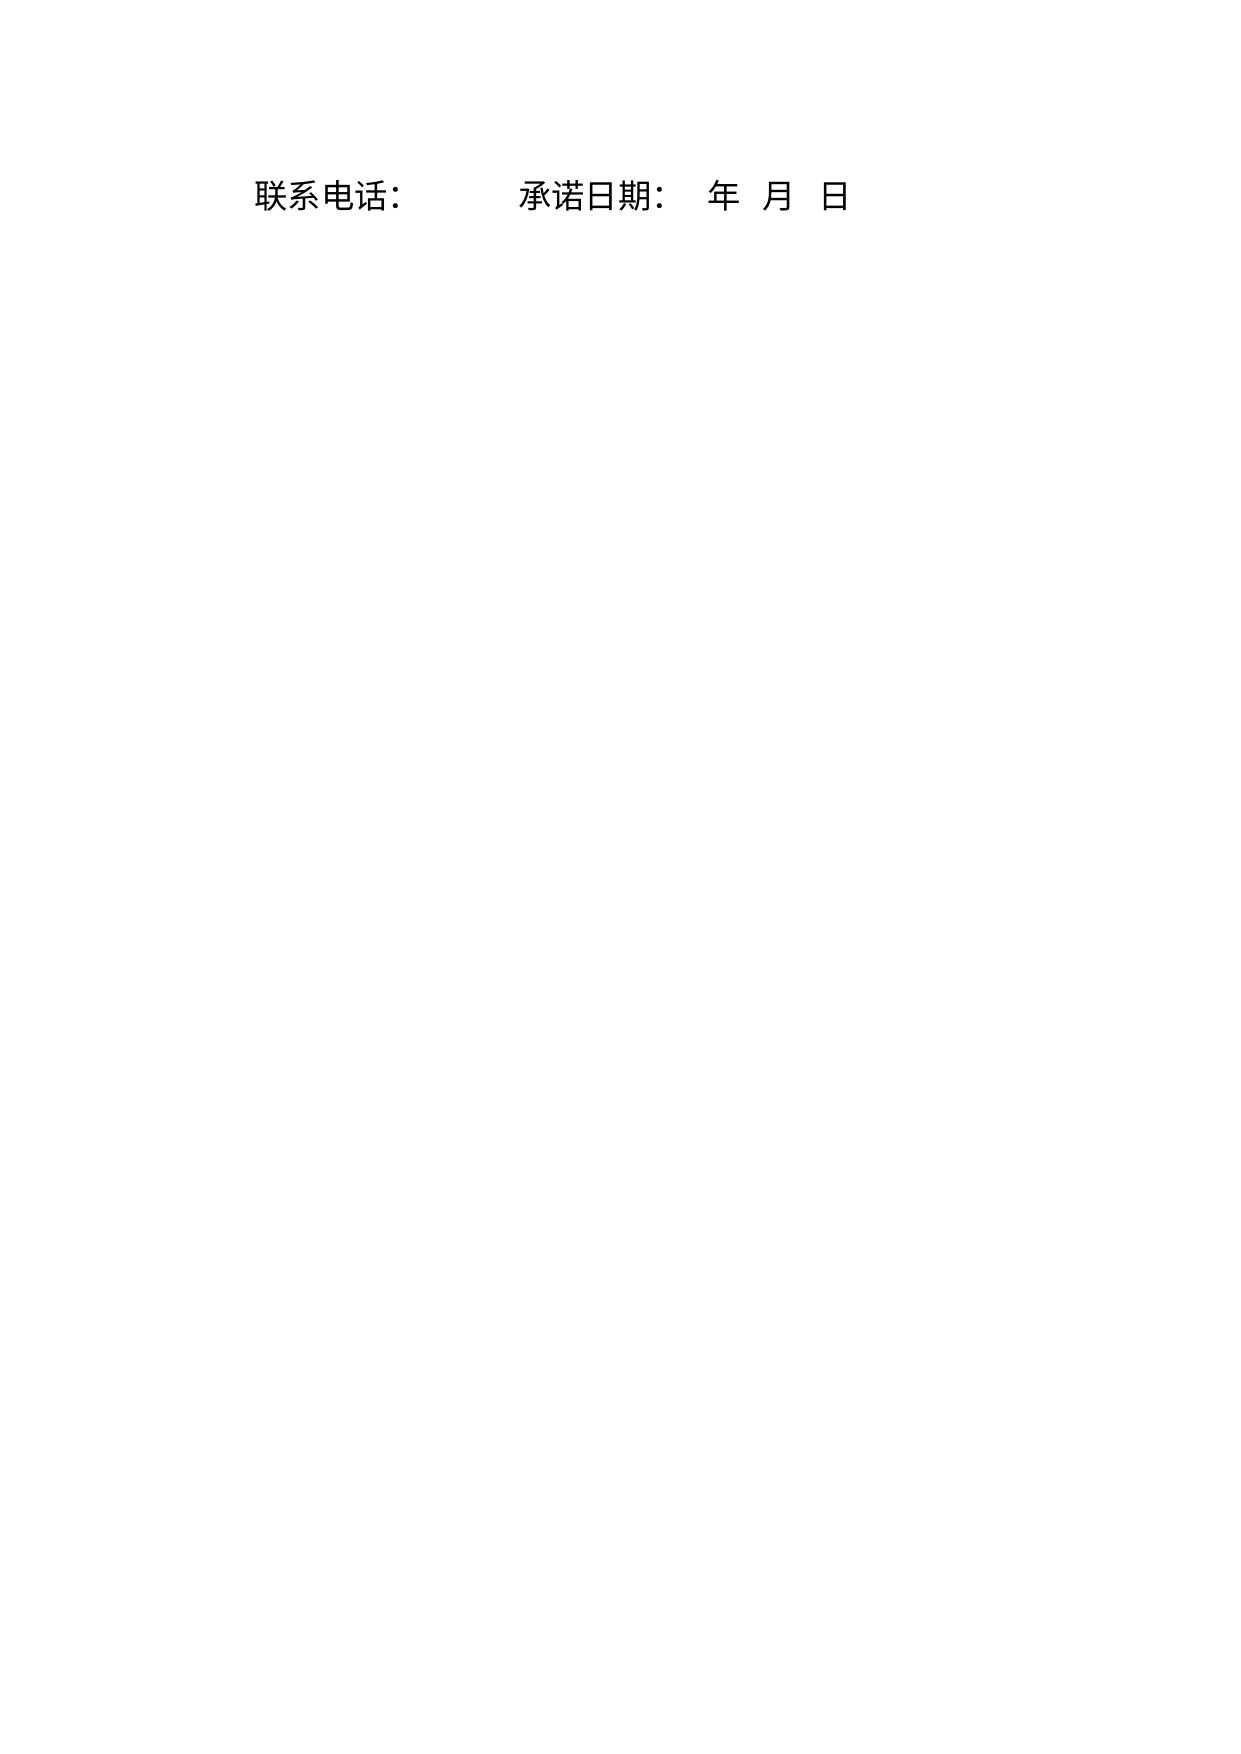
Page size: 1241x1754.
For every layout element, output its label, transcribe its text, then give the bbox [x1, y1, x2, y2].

text 联系电话： 承诺日期： 年 月 日 [187, 162, 1053, 227]
